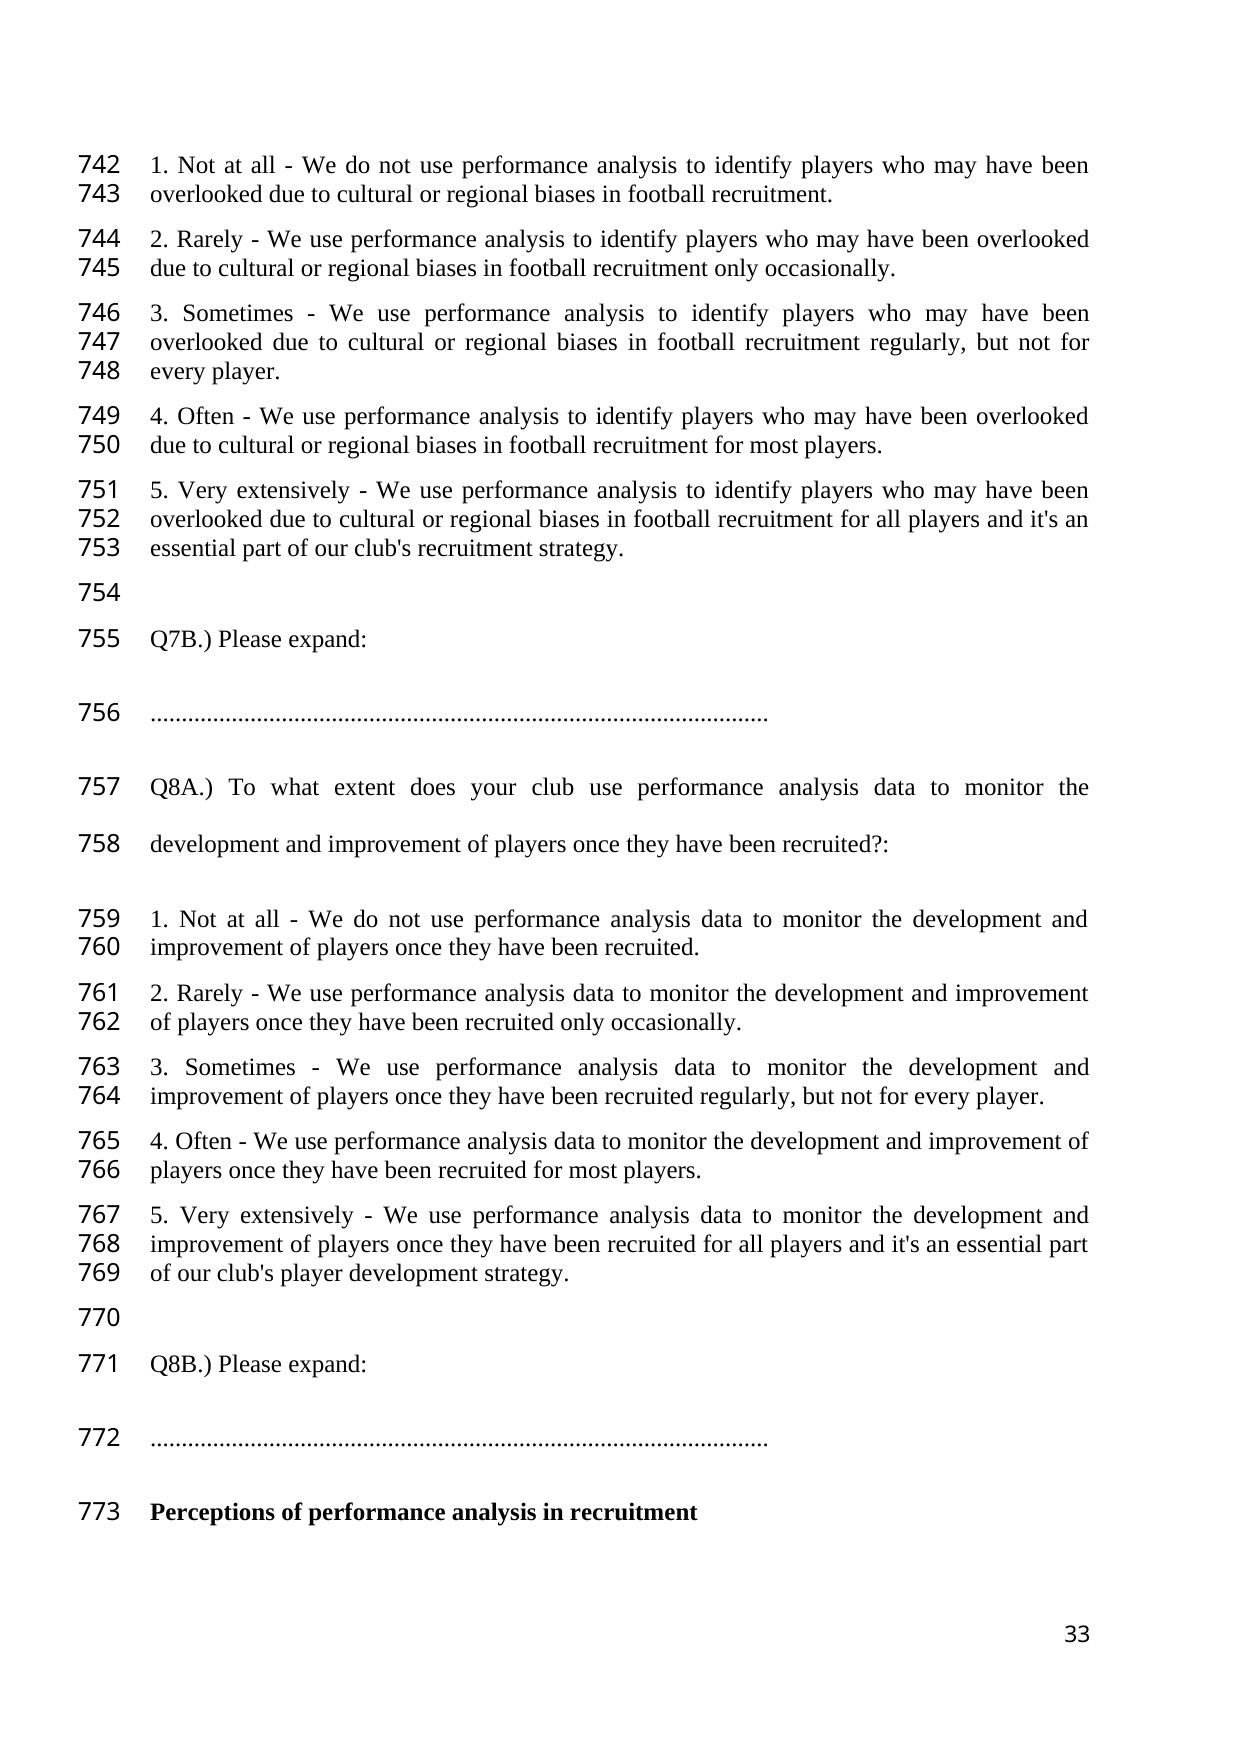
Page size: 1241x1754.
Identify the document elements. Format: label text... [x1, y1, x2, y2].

text 3. Sometimes - We use performance analysis to identify players who may have been overlooked due to cultural or regional biases in football recruitment regularly, but not for every player. [150, 298, 1090, 384]
text Q7B.) Please expand: [150, 624, 1090, 652]
text 1. Not at all - We do not use performance analysis to identify players who may have been overlooked due to cultural or regional biases in football recruitment. [150, 150, 1090, 207]
text 5. Very extensively - We use performance analysis data to monitor the development and improvement of players once they have been recruited for all players and it's an essential part of our club's player development strategy. [150, 1200, 1090, 1287]
text 5. Very extensively - We use performance analysis to identify players who may have been overlooked due to cultural or regional biases in football recruitment for all players and it's an essential part of our club's recruitment strategy. [150, 475, 1090, 562]
text Q8A.) To what extent does your club use performance analysis data to monitor the development and improvement of players once they have been recruited?: [150, 772, 1090, 858]
text 4. Often - We use performance analysis to identify players who may have been overlooked due to cultural or regional biases in football recruitment for most players. [150, 401, 1090, 459]
text 1. Not at all - We do not use performance analysis data to monitor the development and improvement of players once they have been recruited. [150, 904, 1090, 961]
text ................................................................................................... [150, 698, 1090, 727]
text 3. Sometimes - We use performance analysis data to monitor the development and improvement of players once they have been recruited regularly, but not for every player. [150, 1052, 1090, 1109]
text 2. Rarely - We use performance analysis to identify players who may have been overlooked due to cultural or regional biases in football recruitment only occasionally. [150, 224, 1090, 282]
text Q8B.) Please expand: [150, 1349, 1090, 1377]
text 2. Rarely - We use performance analysis data to monitor the development and improvement of players once they have been recruited only occasionally. [150, 978, 1090, 1035]
text 4. Often - We use performance analysis data to monitor the development and improvement of players once they have been recruited for most players. [150, 1126, 1090, 1184]
text ................................................................................................... [150, 1423, 1090, 1452]
text Perceptions of performance analysis in recruitment [150, 1497, 1090, 1526]
